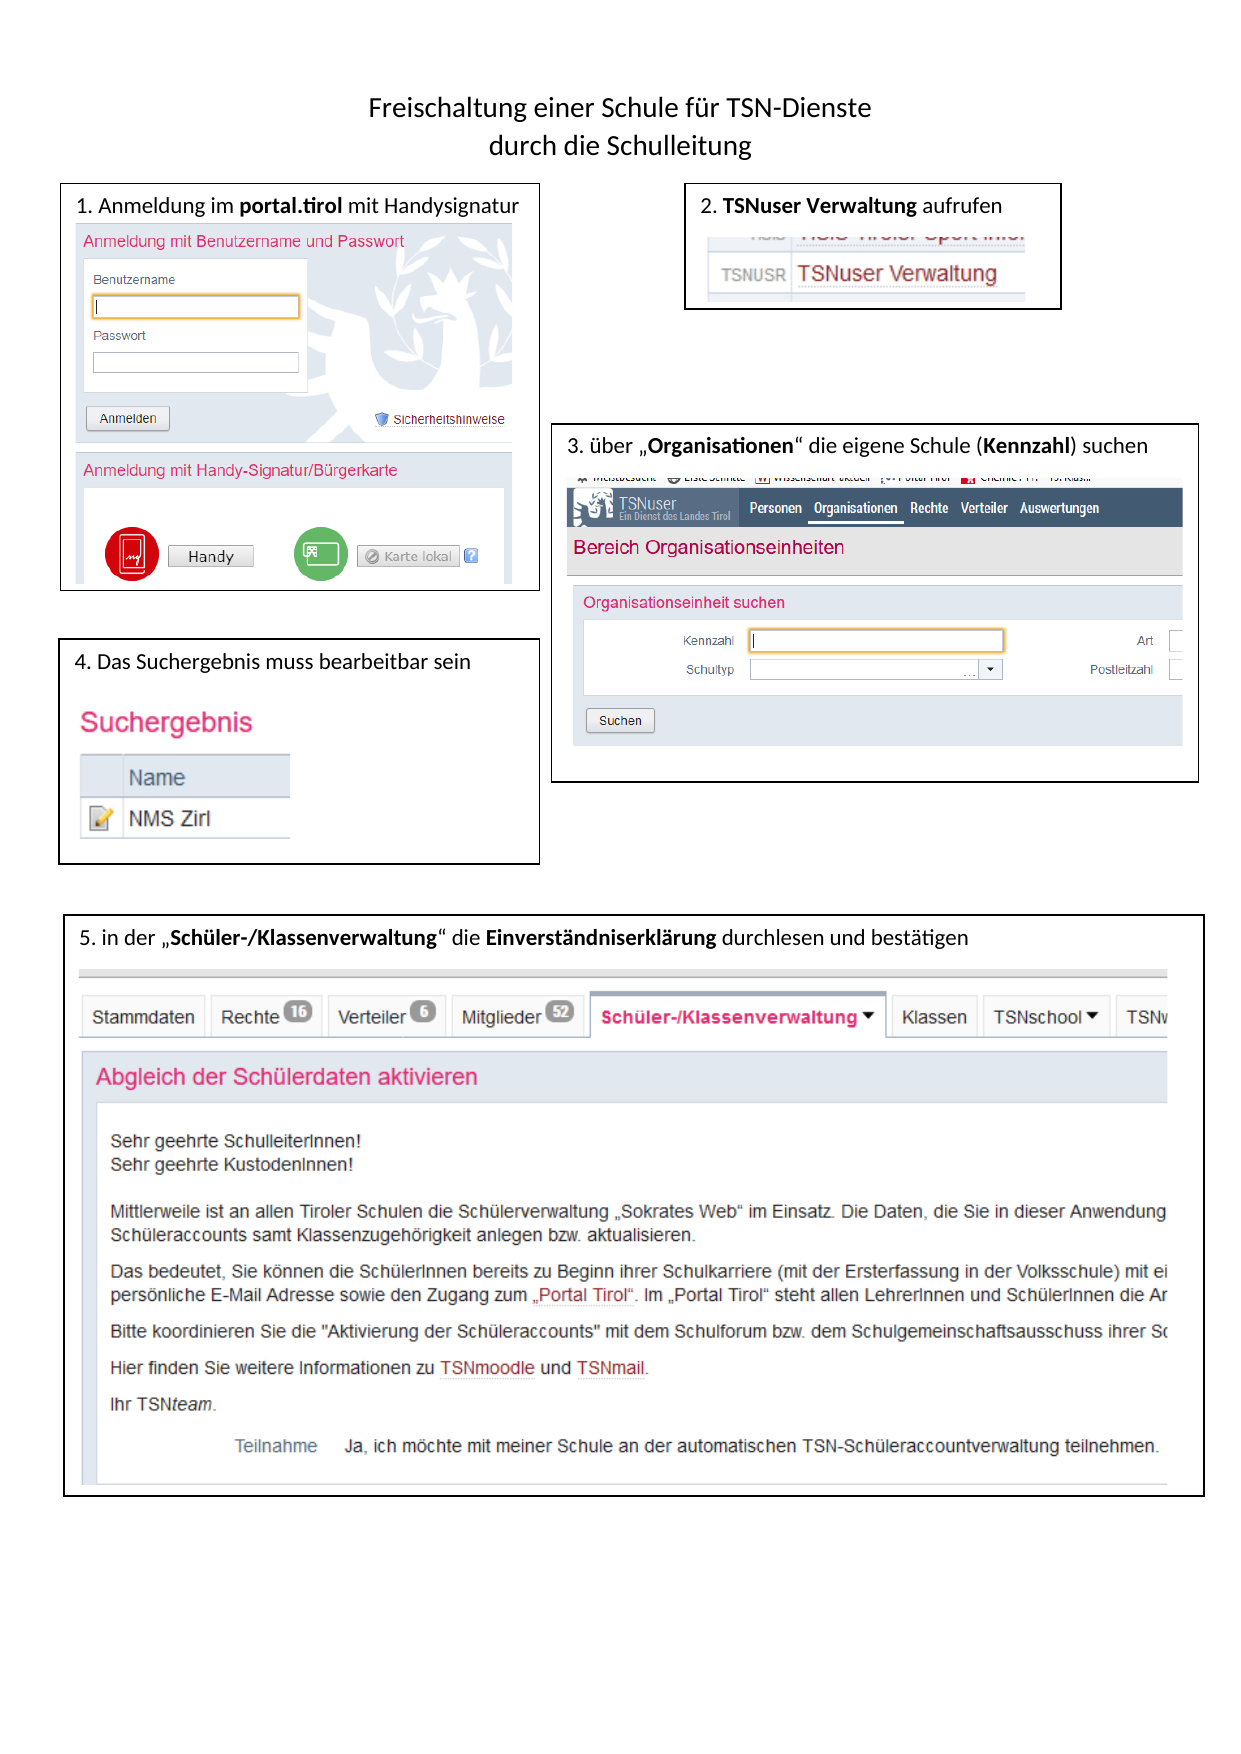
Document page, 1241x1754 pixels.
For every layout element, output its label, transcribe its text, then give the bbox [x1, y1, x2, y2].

picture [566, 478, 1183, 746]
picture [74, 693, 290, 839]
text Freischaltung einer Schule für TSN-Dienste durch die Schulleitung [148, 89, 1092, 163]
picture [78, 969, 1168, 1485]
picture [75, 221, 513, 584]
picture [700, 237, 1025, 302]
